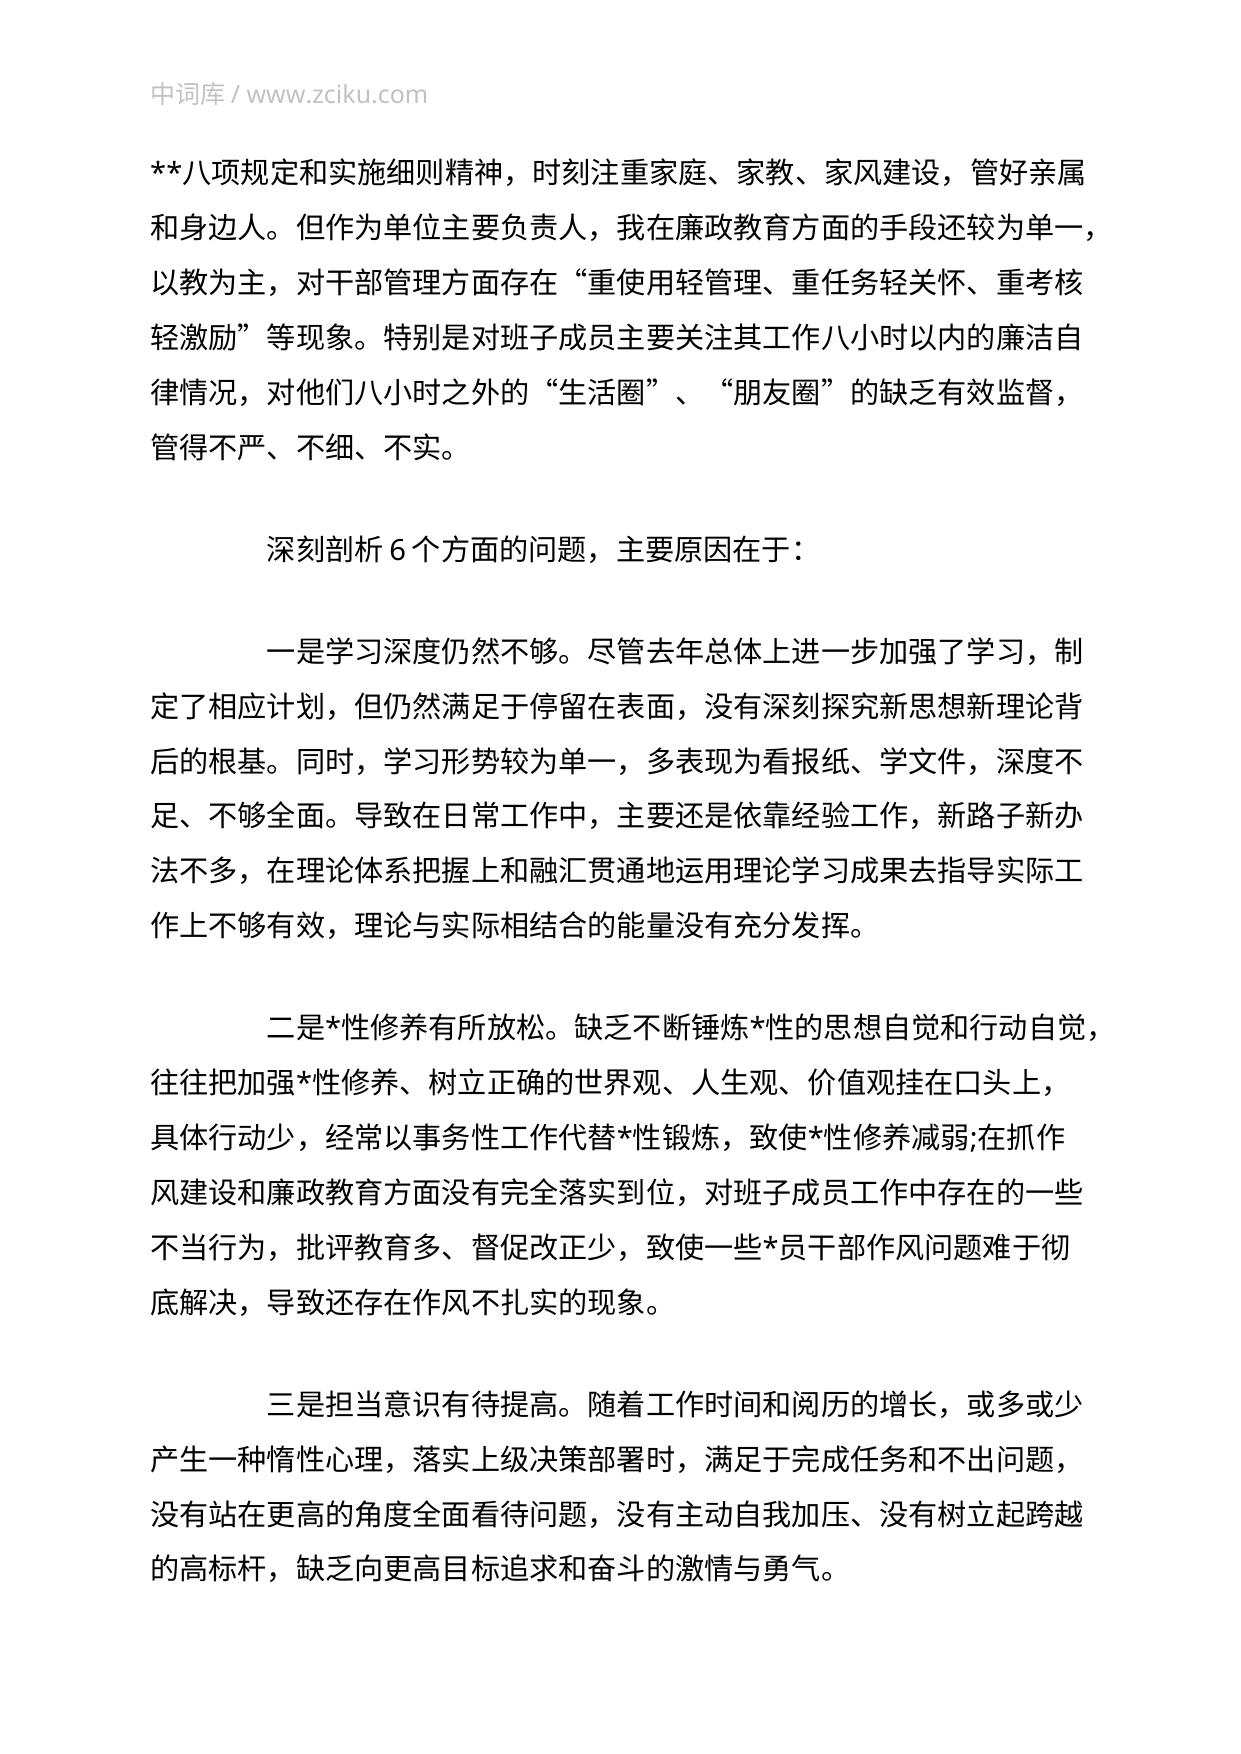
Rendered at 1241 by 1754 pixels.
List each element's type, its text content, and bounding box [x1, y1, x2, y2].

text 三是担当意识有待提高。随着工作时间和阅历的增长，或多或少产生一种惰性心理，落实上级决策部署时，满足于完成任务和不出问题，没有站在更高的角度全面看待问题，没有主动自我加压、没有树立起跨越的高标杆，缺乏向更高目标追求和奋斗的激情与勇气。 [150, 1381, 1090, 1588]
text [150, 150, 1090, 467]
text 一是学习深度仍然不够。尽管去年总体上进一步加强了学习，制定了相应计划，但仍然满足于停留在表面，没有深刻探究新思想新理论背后的根基。同时，学习形势较为单一，多表现为看报纸、学文件，深度不足、不够全面。导致在日常工作中，主要还是依靠经验工作，新路子新办法不多，在理论体系把握上和融汇贯通地运用理论学习成果去指导实际工作上不够有效，理论与实际相结合的能量没有充分发挥。 [150, 628, 1090, 945]
text 深刻剖析6个方面的问题，主要原因在于： [150, 526, 1090, 569]
text 二是*性修养有所放松。缺乏不断锤炼*性的思想自觉和行动自觉，往往把加强*性修养、树立正确的世界观、人生观、价值观挂在口头上，具体行动少，经常以事务性工作代替*性锻炼，致使*性修养减弱;在抓作风建设和廉政教育方面没有完全落实到位，对班子成员工作中存在的一些不当行为，批评教育多、督促改正少，致使一些*员干部作风问题难于彻底解决，导致还存在作风不扎实的现象。 [150, 1004, 1090, 1322]
